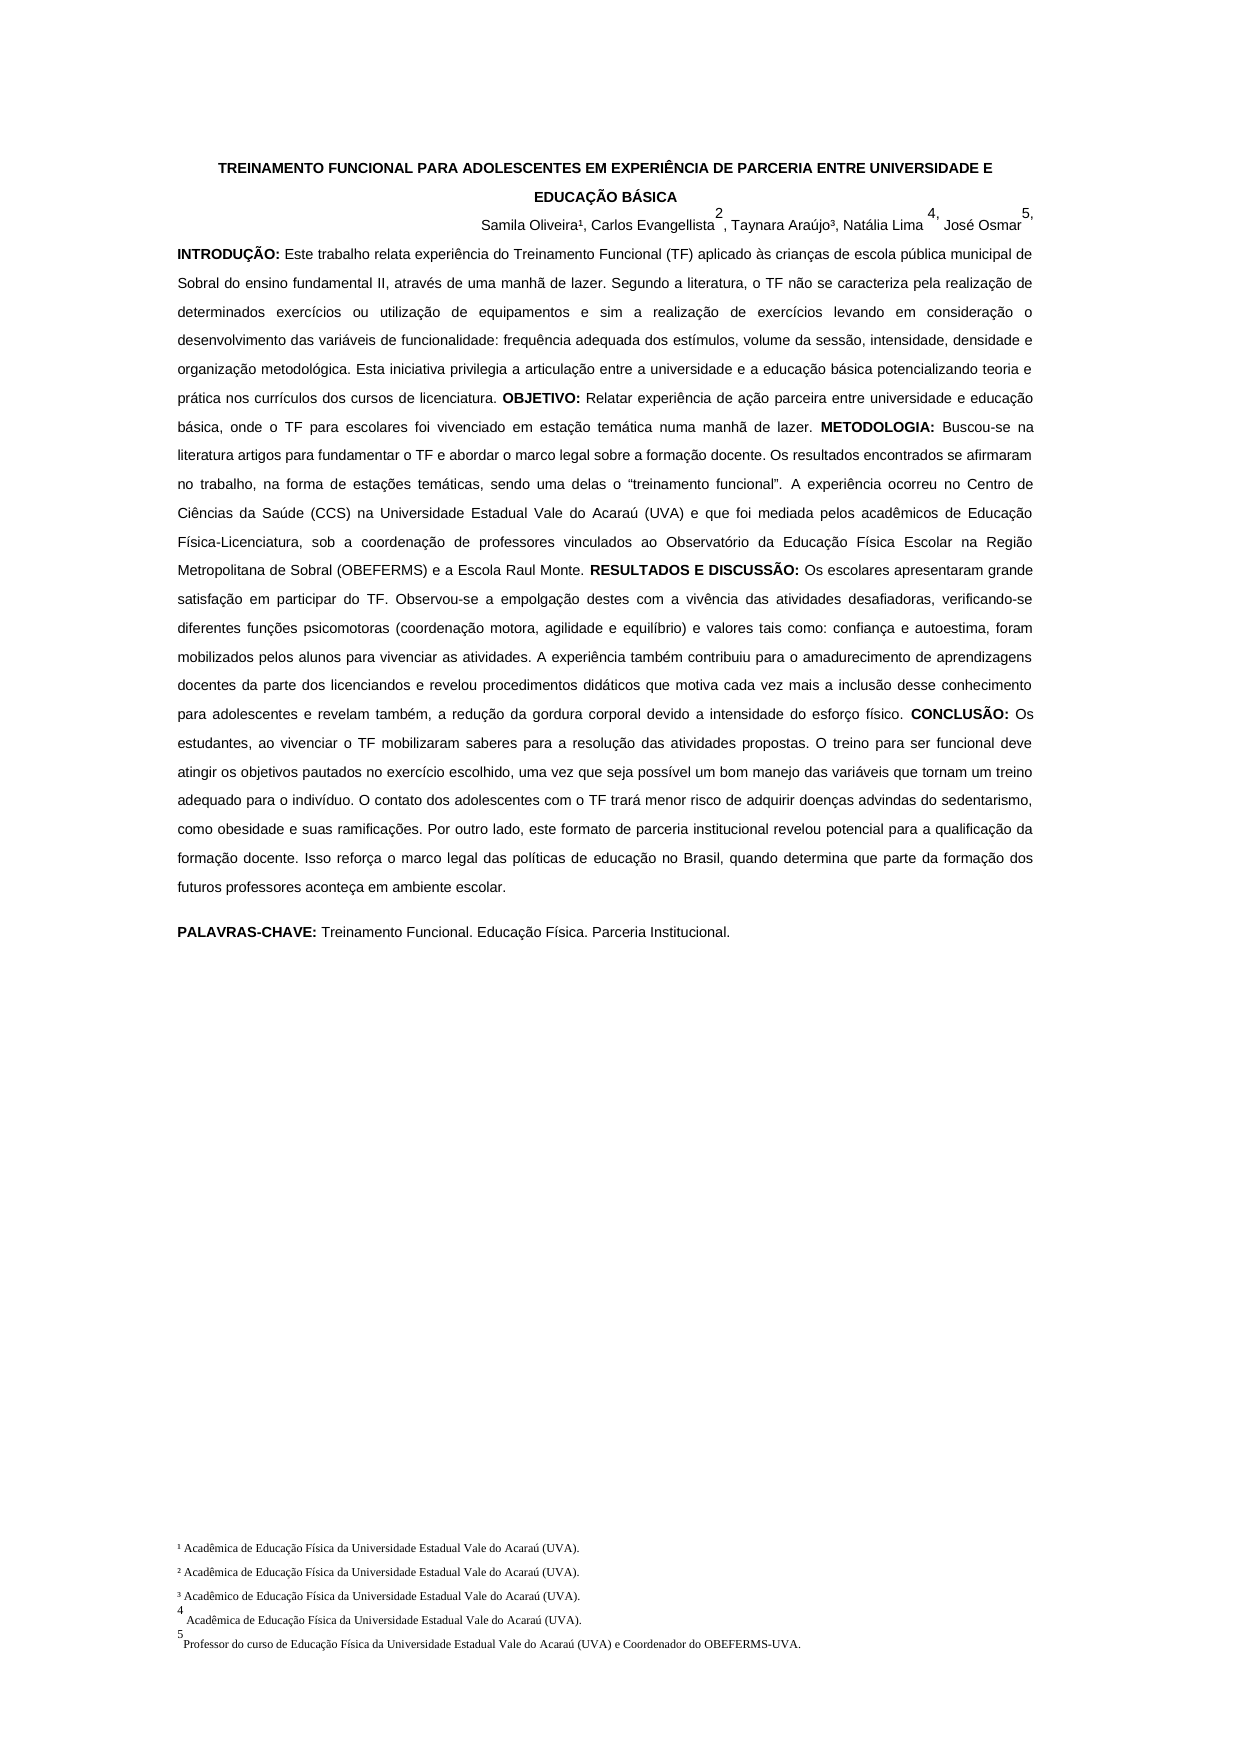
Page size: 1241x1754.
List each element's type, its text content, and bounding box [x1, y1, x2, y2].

text TREINAMENTO FUNCIONAL PARA ADOLESCENTES EM EXPERIÊNCIA DE PARCERIA ENTRE UNIVERSIDADE E EDUCAÇÃO BÁSICA [177, 148, 1034, 205]
text Samila Oliveira¹, Carlos Evangellista2, Taynara Araújo³, Natália Lima 4, José Osmar5, [177, 205, 1034, 234]
text INTRODUÇÃO: Este trabalho relata experiência do Treinamento Funcional (TF) aplicado às crianças de escola pública municipal de Sobral do ensino fundamental II, através de uma manhã de lazer. Segundo a literatura, o TF não se caracteriza pela realização de determinados exercícios ou utilização de equipamentos e sim a realização de exercícios levando em consideração o desenvolvimento das variáveis de funcionalidade: frequência adequada dos estímulos, volume da sessão, intensidade, densidade e organização metodológica. Esta iniciativa privilegia a articulação entre a universidade e a educação básica potencializando teoria e prática nos currículos dos cursos de licenciatura. OBJETIVO: Relatar experiência de ação parceira entre universidade e educação básica, onde o TF para escolares foi vivenciado em estação temática numa manhã de lazer. METODOLOGIA: Buscou-se na literatura artigos para fundamentar o TF e abordar o marco legal sobre a formação docente. Os resultados encontrados se afirmaram no trabalho, na forma de estações temáticas, sendo uma delas o “treinamento funcional”. A experiência ocorreu no Centro de Ciências da Saúde (CCS) na Universidade Estadual Vale do Acaraú (UVA) e que foi mediada pelos acadêmicos de Educação Física-Licenciatura, sob a coordenação de professores vinculados ao Observatório da Educação Física Escolar na Região Metropolitana de Sobral (OBEFERMS) e a Escola Raul Monte. RESULTADOS E DISCUSSÃO: Os escolares apresentaram grande satisfação em participar do TF. Observou-se a empolgação destes com a vivência das atividades desafiadoras, verificando-se diferentes funções psicomotoras (coordenação motora, agilidade e equilíbrio) e valores tais como: confiança e autoestima, foram mobilizados pelos alunos para vivenciar as atividades. A experiência também contribuiu para o amadurecimento de aprendizagens docentes da parte dos licenciandos e revelou procedimentos didáticos que motiva cada vez mais a inclusão desse conhecimento para adolescentes e revelam também, a redução da gordura corporal devido a intensidade do esforço físico. CONCLUSÃO: Os estudantes, ao vivenciar o TF mobilizaram saberes para a resolução das atividades propostas. O treino para ser funcional deve atingir os objetivos pautados no exercício escolhido, uma vez que seja possível um bom manejo das variáveis que tornam um treino adequado para o indivíduo. O contato dos adolescentes com o TF trará menor risco de adquirir doenças advindas do sedentarismo, como obesidade e suas ramificações. Por outro lado, este formato de parceria institucional revelou potencial para a qualificação da formação docente. Isso reforça o marco legal das políticas de educação no Brasil, quando determina que parte da formação dos futuros professores aconteça em ambiente escolar. [177, 234, 1034, 895]
text PALAVRAS-CHAVE: Treinamento Funcional. Educação Física. Parceria Institucional. [177, 912, 1034, 941]
